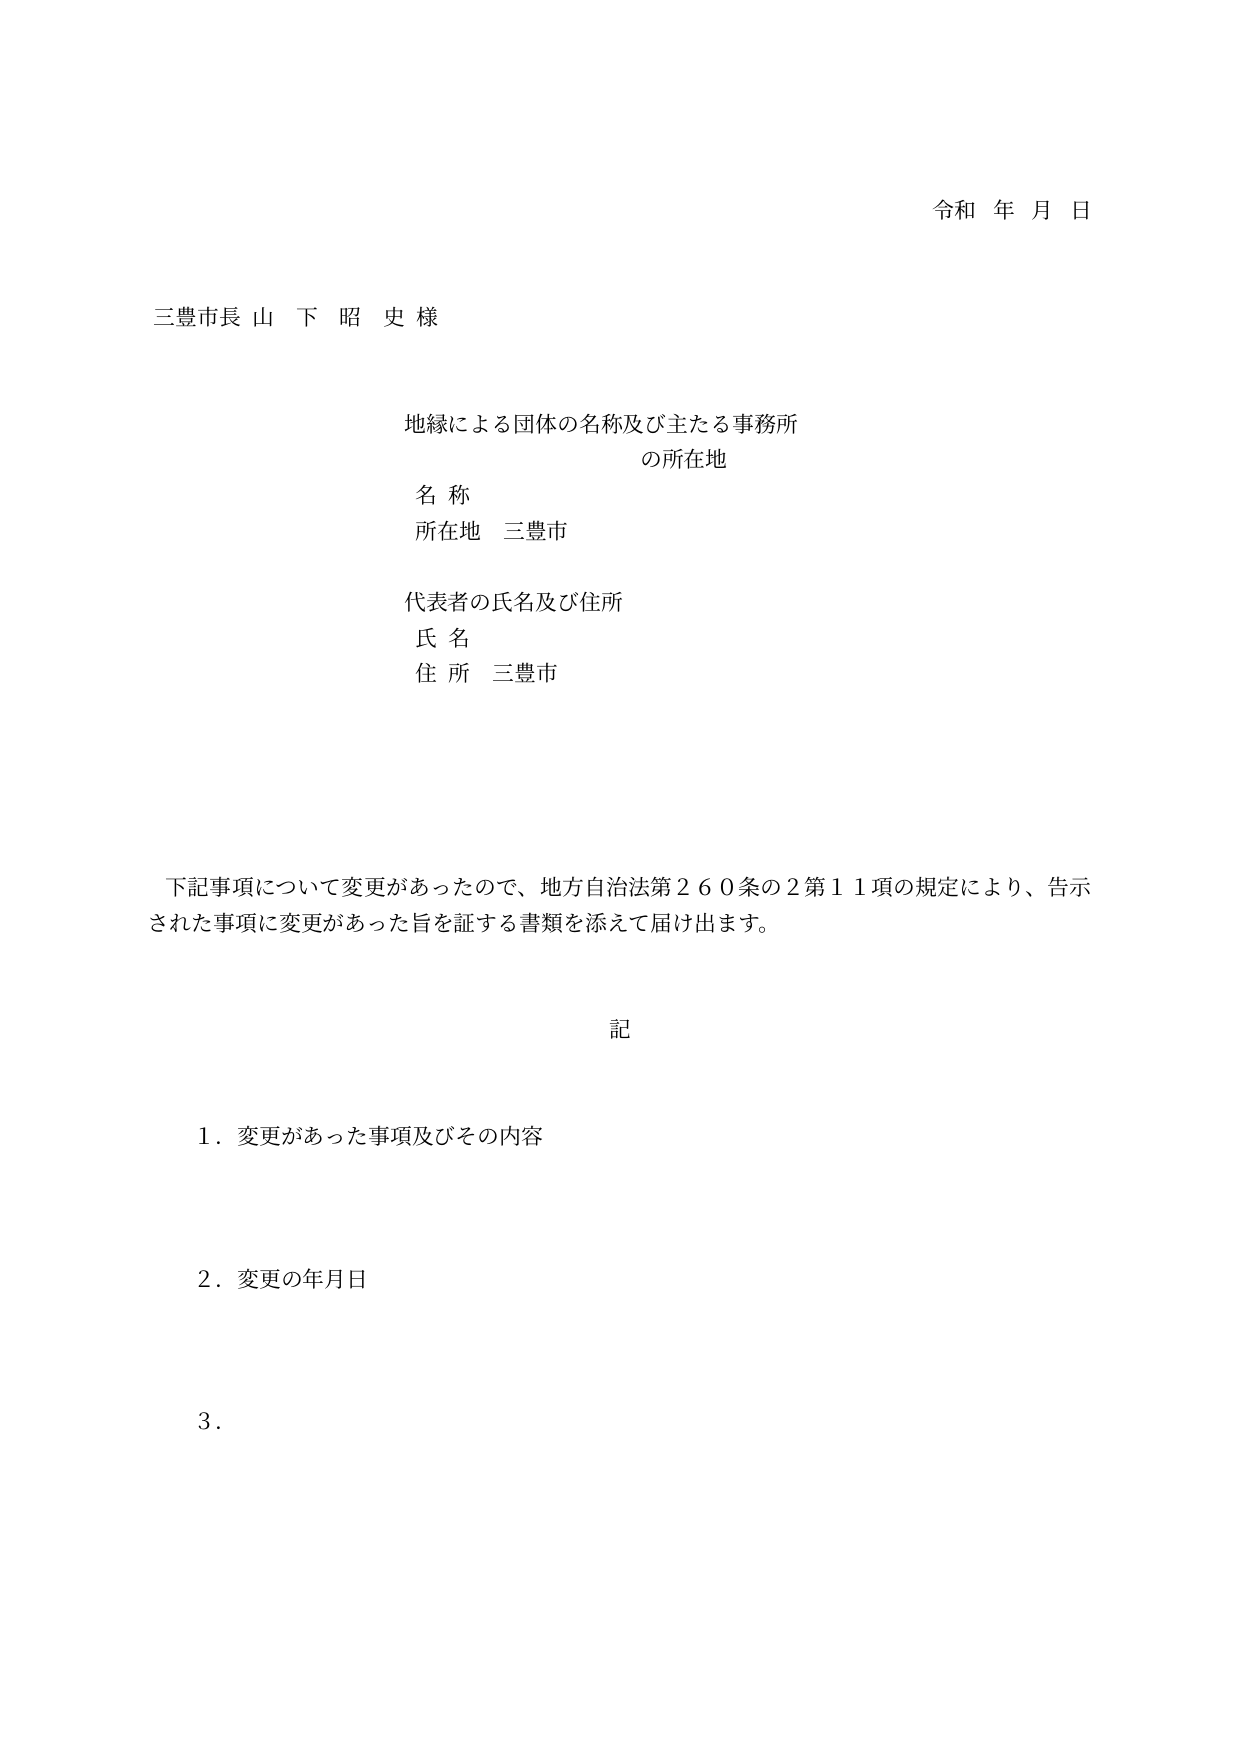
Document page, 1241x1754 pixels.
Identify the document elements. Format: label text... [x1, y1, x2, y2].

text １．変更があった事項及びその内容 [148, 1117, 1092, 1153]
text の所在地 [148, 441, 1092, 476]
text 住 所 三豊市 [148, 654, 1092, 690]
text 地縁による団体の名称及び主たる事務所 [148, 405, 1092, 441]
text 氏 名 [148, 619, 1092, 654]
text 三豊市長 山 下 昭 史 様 [148, 298, 1092, 334]
text ２．変更の年月日 [148, 1260, 1092, 1296]
text 所在地 三豊市 [148, 512, 1092, 547]
text 令和 年 月 日 [148, 191, 1092, 227]
text 下記事項について変更があったので、地方自治法第２６０条の２第１１項の規定により、告示された事項に変更があった旨を証する書類を添えて届け出ます。 [148, 868, 1092, 939]
subtitle 記 [148, 1011, 1092, 1046]
text 代表者の氏名及び住所 [148, 583, 1092, 619]
text ３． [148, 1402, 1092, 1438]
text 名 称 [148, 476, 1092, 512]
